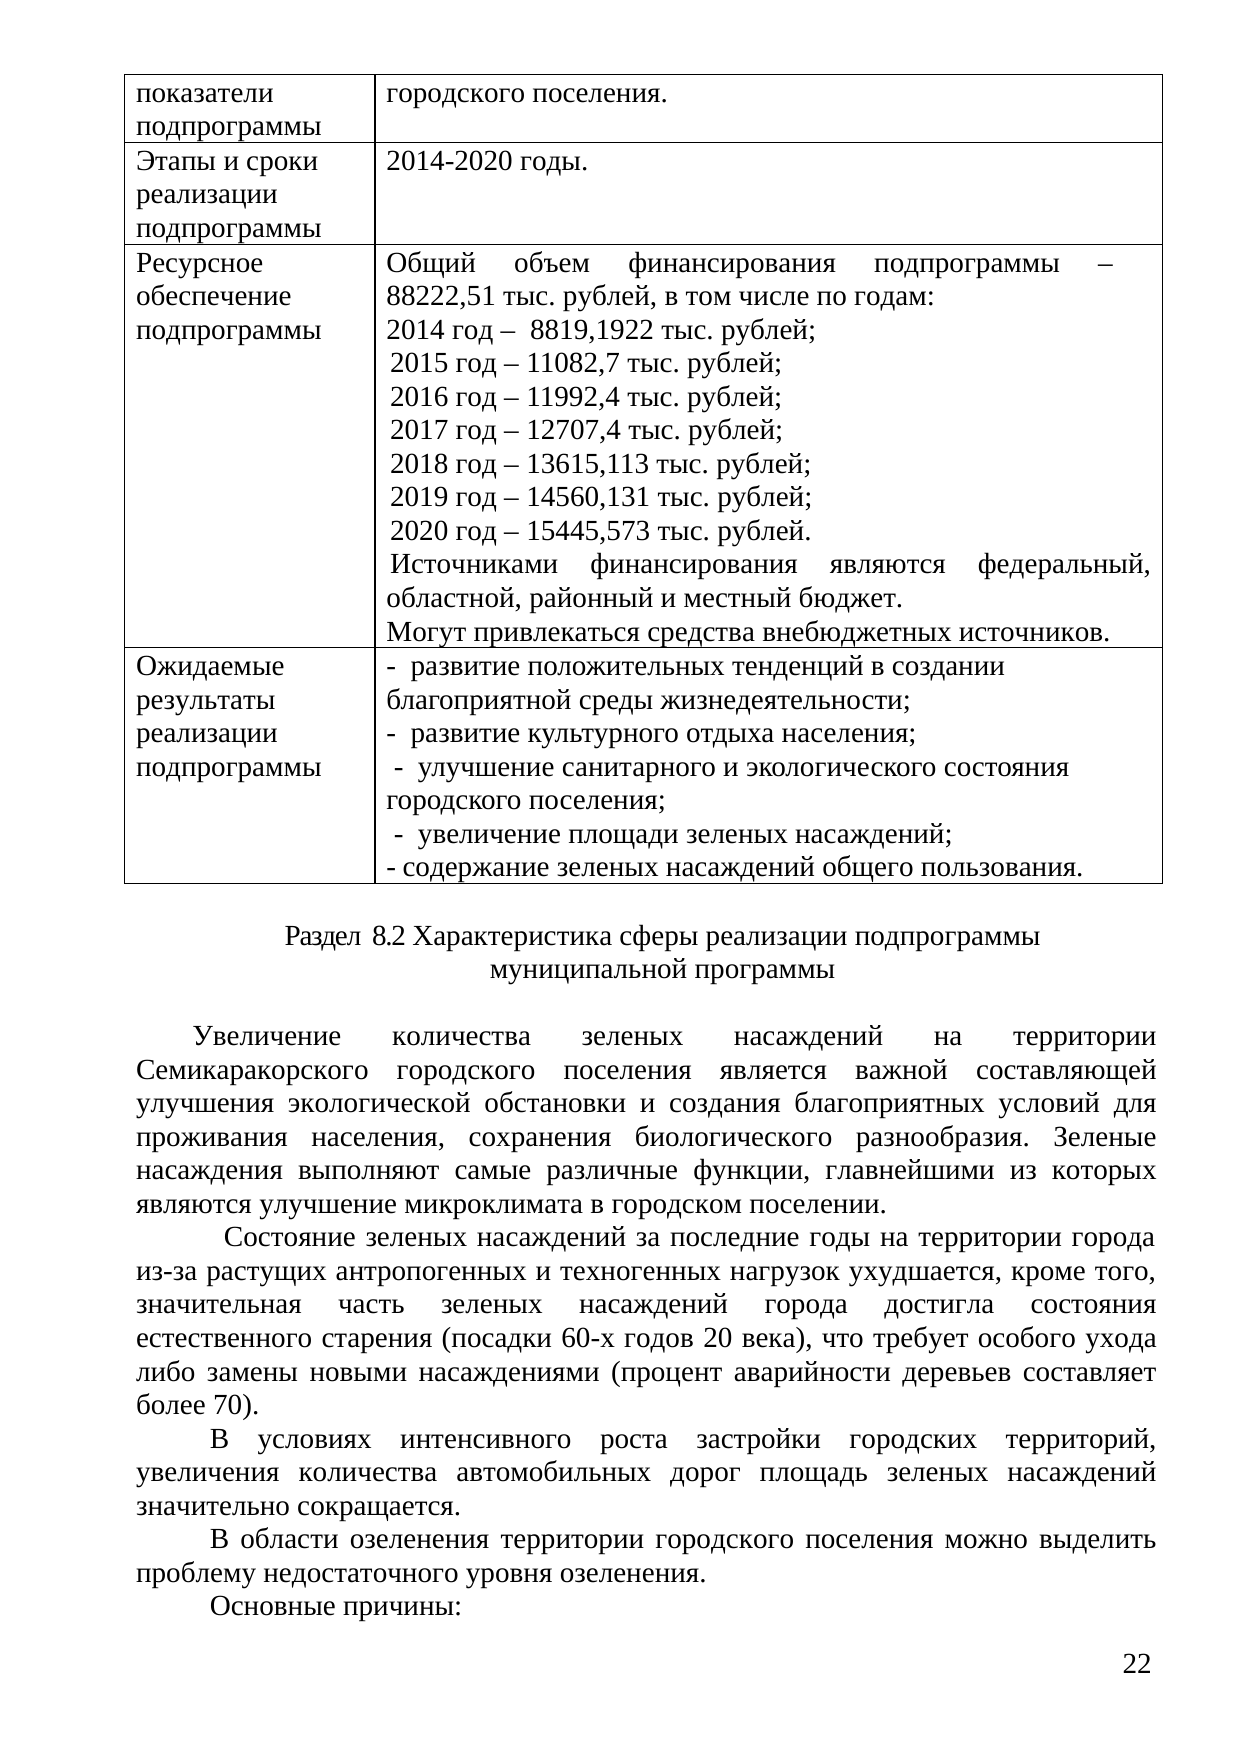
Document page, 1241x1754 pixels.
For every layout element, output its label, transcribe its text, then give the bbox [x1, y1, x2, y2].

text муниципальной программы [173, 951, 1152, 985]
text Раздел 8.2 Характеристика сферы реализации подпрограммы [173, 918, 1152, 951]
table_cell Этапы и сроки реализации подпрограммы [125, 143, 374, 244]
text Основные причины: [136, 1588, 1157, 1622]
text В условиях интенсивного роста застройки городских территорий, увеличения количества автомобильных дорог площадь зеленых насаждений значительно сокращается. [136, 1421, 1157, 1521]
text Состояние зеленых насаждений за последние годы на территории города из-за растущих антропогенных и техногенных нагрузок ухудшается, кроме того, значительная часть зеленых насаждений города достигла состояния естественного старения (посадки 60-х годов 20 века), что требует особого ухода либо замены новыми насаждениями (процент аварийности деревьев составляет более 70). [136, 1219, 1157, 1421]
table_cell Ожидаемые результаты реализации подпрограммы [125, 648, 374, 883]
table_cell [376, 75, 1162, 142]
table_cell Общий объем финансирования подпрограммы – 88222,51 тыс. рублей, в том числе по годам: 2014 год – 8819,1922 тыс. рублей; 2015 год – 11082,7 тыс. рублей; 2016 год – 11992,4 тыс. рублей; 2017 год – 12707,4 тыс. рублей; 2018 год – 13615,113 тыс. рублей; 2019 год – 14560,131 тыс. рублей; 2020 год – 15445,573 тыс. рублей. Источниками финансирования являются федеральный, областной, районный и местный бюджет. Могут привлекаться средства внебюджетных источников. [376, 245, 1162, 647]
table_cell Ресурсное обеспечение подпрограммы [125, 245, 374, 647]
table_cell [125, 75, 374, 142]
text В области озеленения территории городского поселения можно выделить проблему недостаточного уровня озеленения. [136, 1521, 1157, 1588]
table_cell 2014-2020 годы. [376, 143, 1162, 244]
text Увеличение количества зеленых насаждений на территории Семикаракорского городского поселения является важной составляющей улучшения экологической обстановки и создания благоприятных условий для проживания населения, сохранения биологического разнообразия. Зеленые насаждения выполняют самые различные функции, главнейшими из которых являются улучшение микроклимата в городском поселении. [136, 1018, 1157, 1219]
table_cell - развитие положительных тенденций в создании благоприятной среды жизнедеятельности; - развитие культурного отдыха населения; - улучшение санитарного и экологического состояния городского поселения; - увеличение площади зеленых насаждений; - содержание зеленых насаждений общего пользования. [376, 648, 1162, 883]
